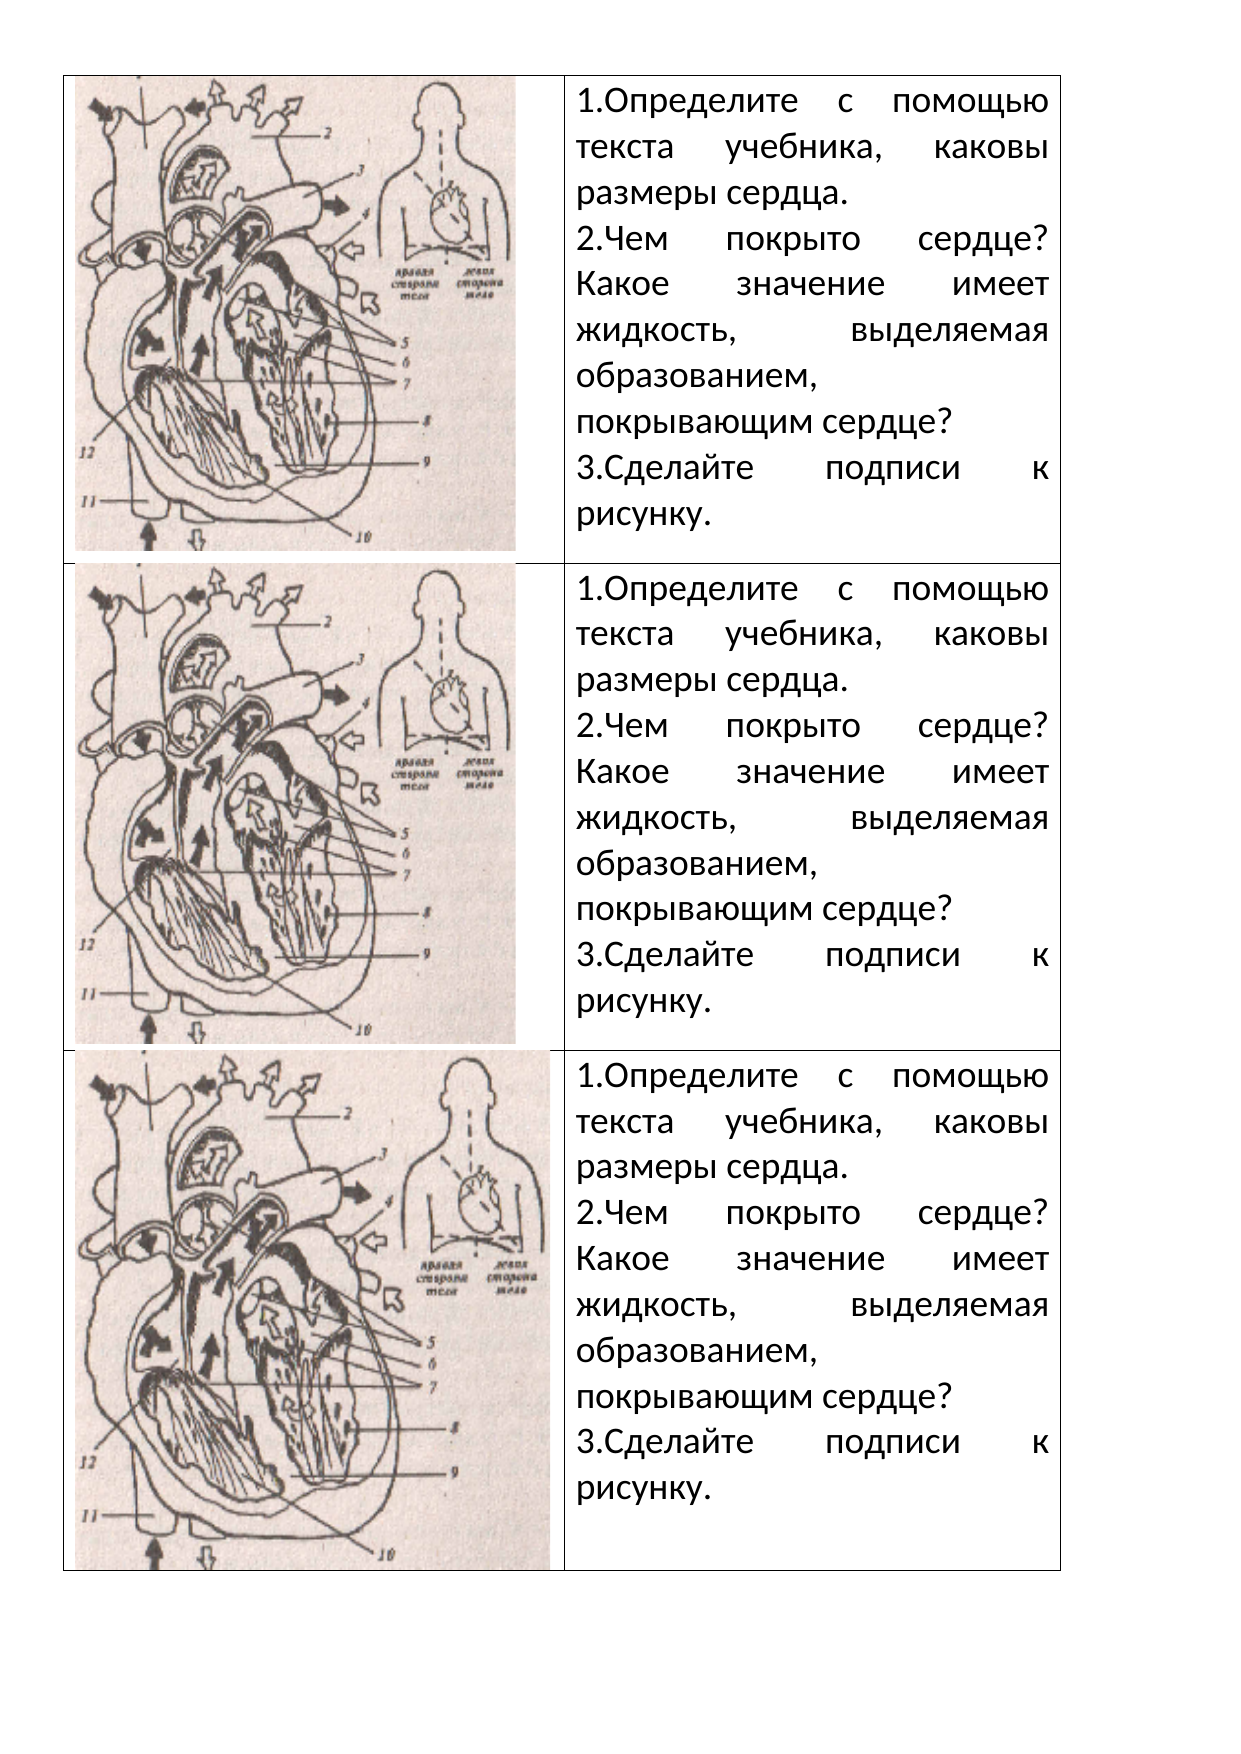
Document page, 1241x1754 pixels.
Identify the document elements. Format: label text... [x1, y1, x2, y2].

table_cell [64, 1051, 75, 1569]
table_header [64, 76, 564, 562]
table_cell [550, 1051, 564, 1569]
table_header 1.Определите с помощью текста учебника, каковы размеры сердца. 2.Чем покрыто сердце? Какое значение имеет жидкость, выделяемая образованием, покрывающим сердце? 3.Сделайте подписи к рисунку. [565, 76, 1060, 562]
picture [75, 76, 516, 551]
table_cell 1.Определите с помощью текста учебника, каковы размеры сердца. 2.Чем покрыто сердце? Какое значение имеет жидкость, выделяемая образованием, покрывающим сердце? 3.Сделайте подписи к рисунку. [565, 1051, 1060, 1569]
picture [75, 1050, 550, 1570]
table_cell 1.Определите с помощью текста учебника, каковы размеры сердца. 2.Чем покрыто сердце? Какое значение имеет жидкость, выделяемая образованием, покрывающим сердце? 3.Сделайте подписи к рисунку. [565, 564, 1060, 1050]
picture [75, 563, 516, 1044]
table_cell [64, 564, 564, 1050]
